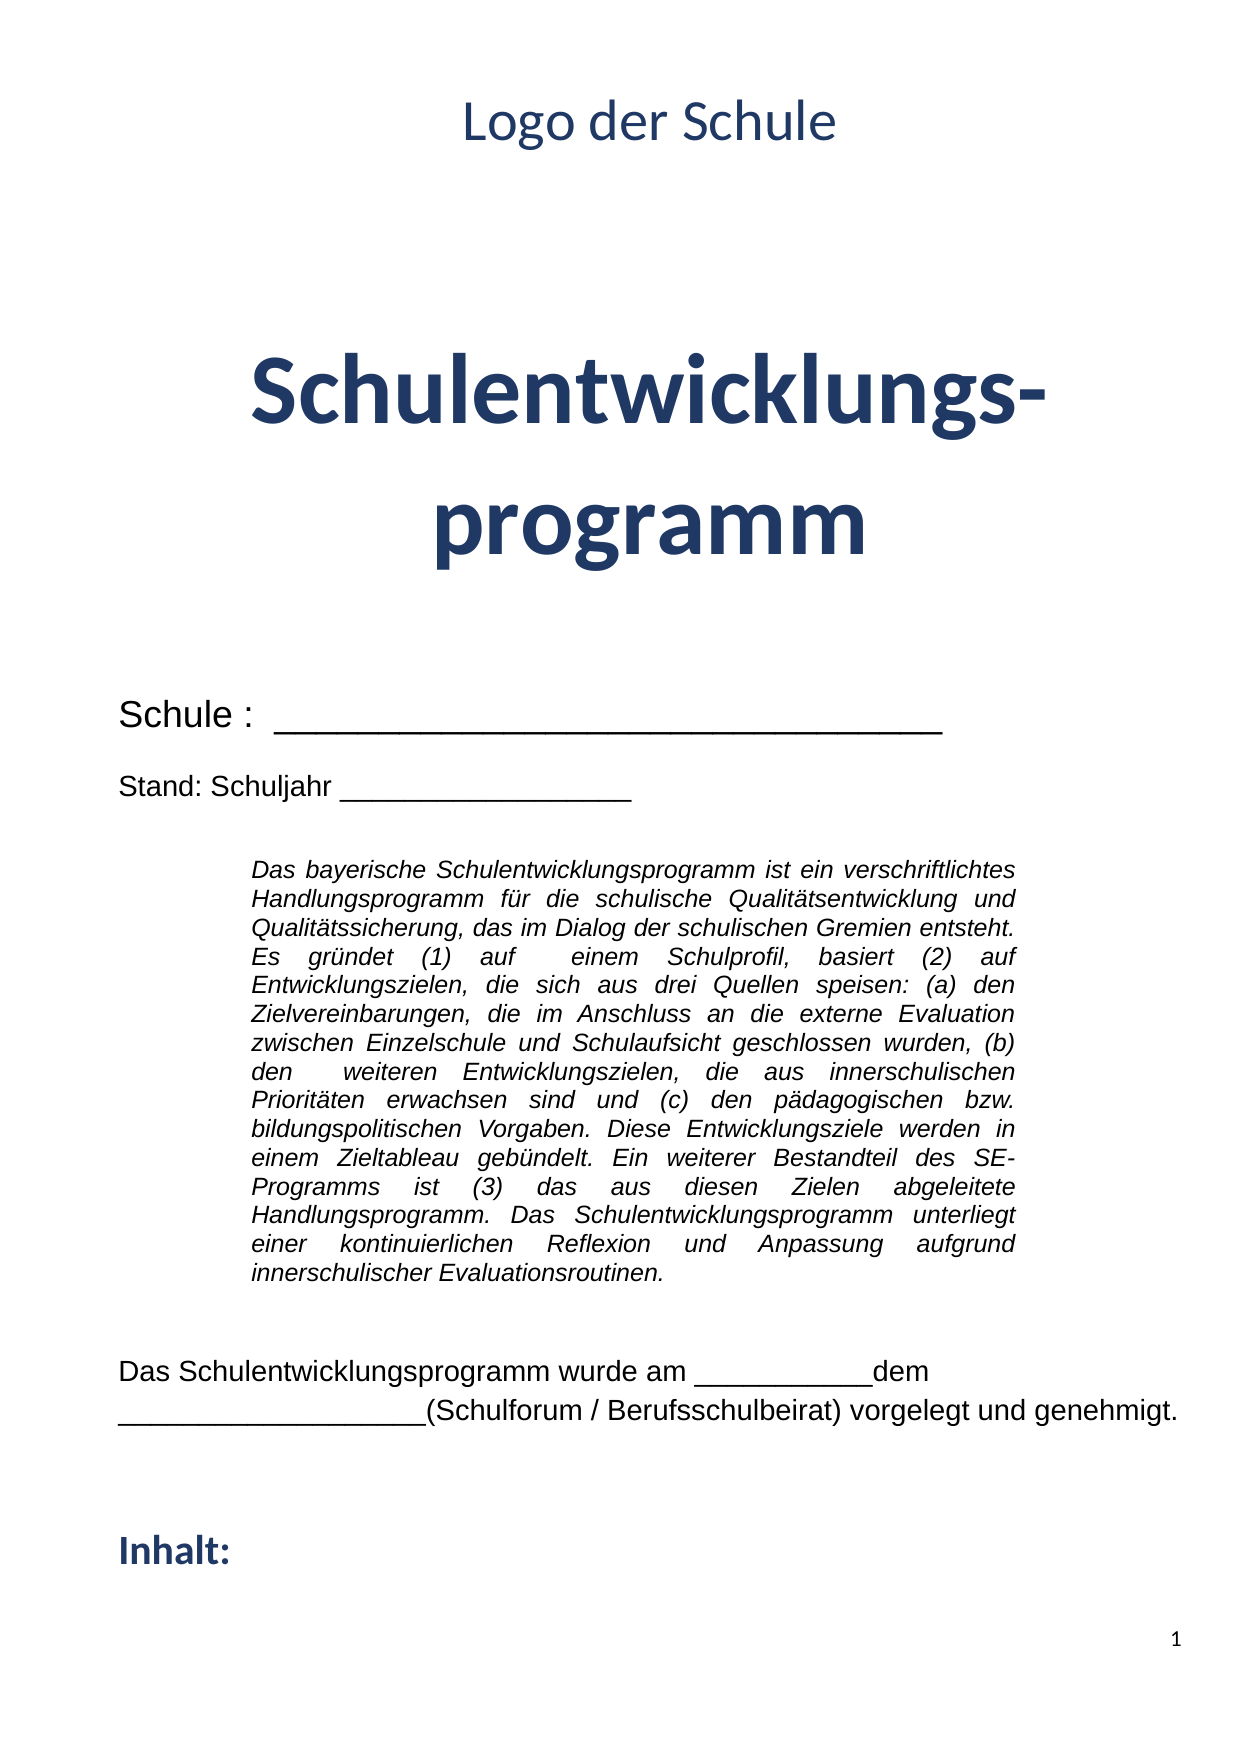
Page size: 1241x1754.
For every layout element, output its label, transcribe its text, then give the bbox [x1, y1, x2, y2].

text Das Schulentwicklungsprogramm wurde am ___________dem ___________________(Schulforum / Berufsschulbeirat) vorgelegt und genehmigt. [118, 1354, 1181, 1426]
text Logo der Schule [118, 84, 1181, 155]
text Stand: Schuljahr __________________ [118, 769, 1181, 803]
text Das bayerische Schulentwicklungsprogramm ist ein verschriftlichtes Handlungsprogramm für die schulische Qualitätsentwicklung und Qualitätssicherung, das im Dialog der schulischen Gremien entsteht. Es gründet (1) auf einem Schulprofil, basiert (2) auf Entwicklungszielen, die sich aus drei Quellen speisen: (a) den Zielvereinbarungen, die im Anschluss an die externe Evaluation zwischen Einzelschule und Schulaufsicht geschlossen wurden, (b) den weiteren Entwicklungszielen, die aus innerschulischen Prioritäten erwachsen sind und (c) den pädagogischen bzw. bildungspolitischen Vorgaben. Diese Entwicklungsziele werden in einem Zieltableau gebündelt. Ein weiterer Bestandteil des SE-Programms ist (3) das aus diesen Zielen abgeleitete Handlungsprogramm. Das Schulentwicklungsprogramm unterliegt einer kontinuierlichen Reflexion und Anpassung aufgrund innerschulischer Evaluationsroutinen. [251, 855, 1019, 1287]
text Schule : ________________________________ [118, 692, 1181, 736]
text Inhalt: [118, 1524, 1181, 1574]
text Schulentwicklungs- programm [118, 326, 1181, 580]
